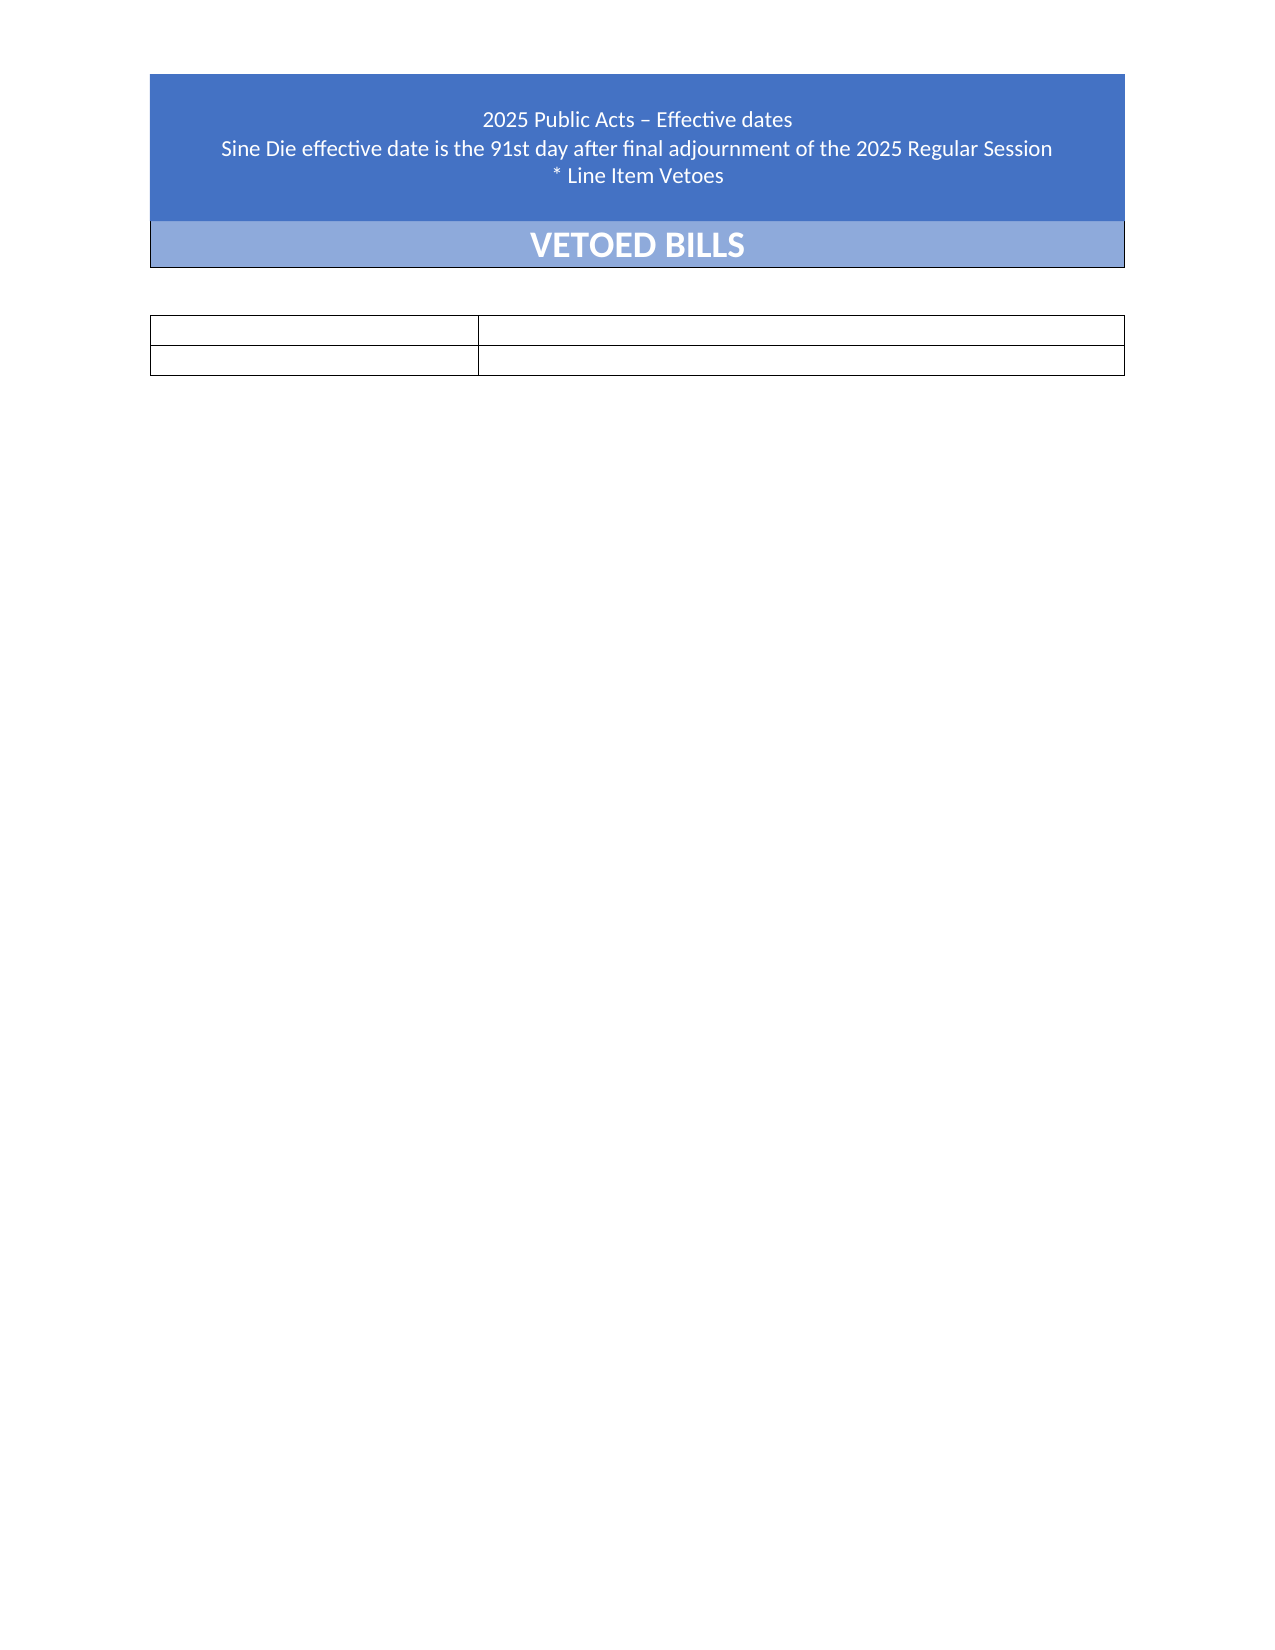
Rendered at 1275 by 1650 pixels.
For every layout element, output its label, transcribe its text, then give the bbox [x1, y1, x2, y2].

table_header Vetoed bills [151, 222, 1124, 267]
table_cell [479, 346, 1124, 375]
table_cell [151, 346, 478, 375]
table_header [151, 316, 478, 345]
table_header [479, 316, 1124, 345]
